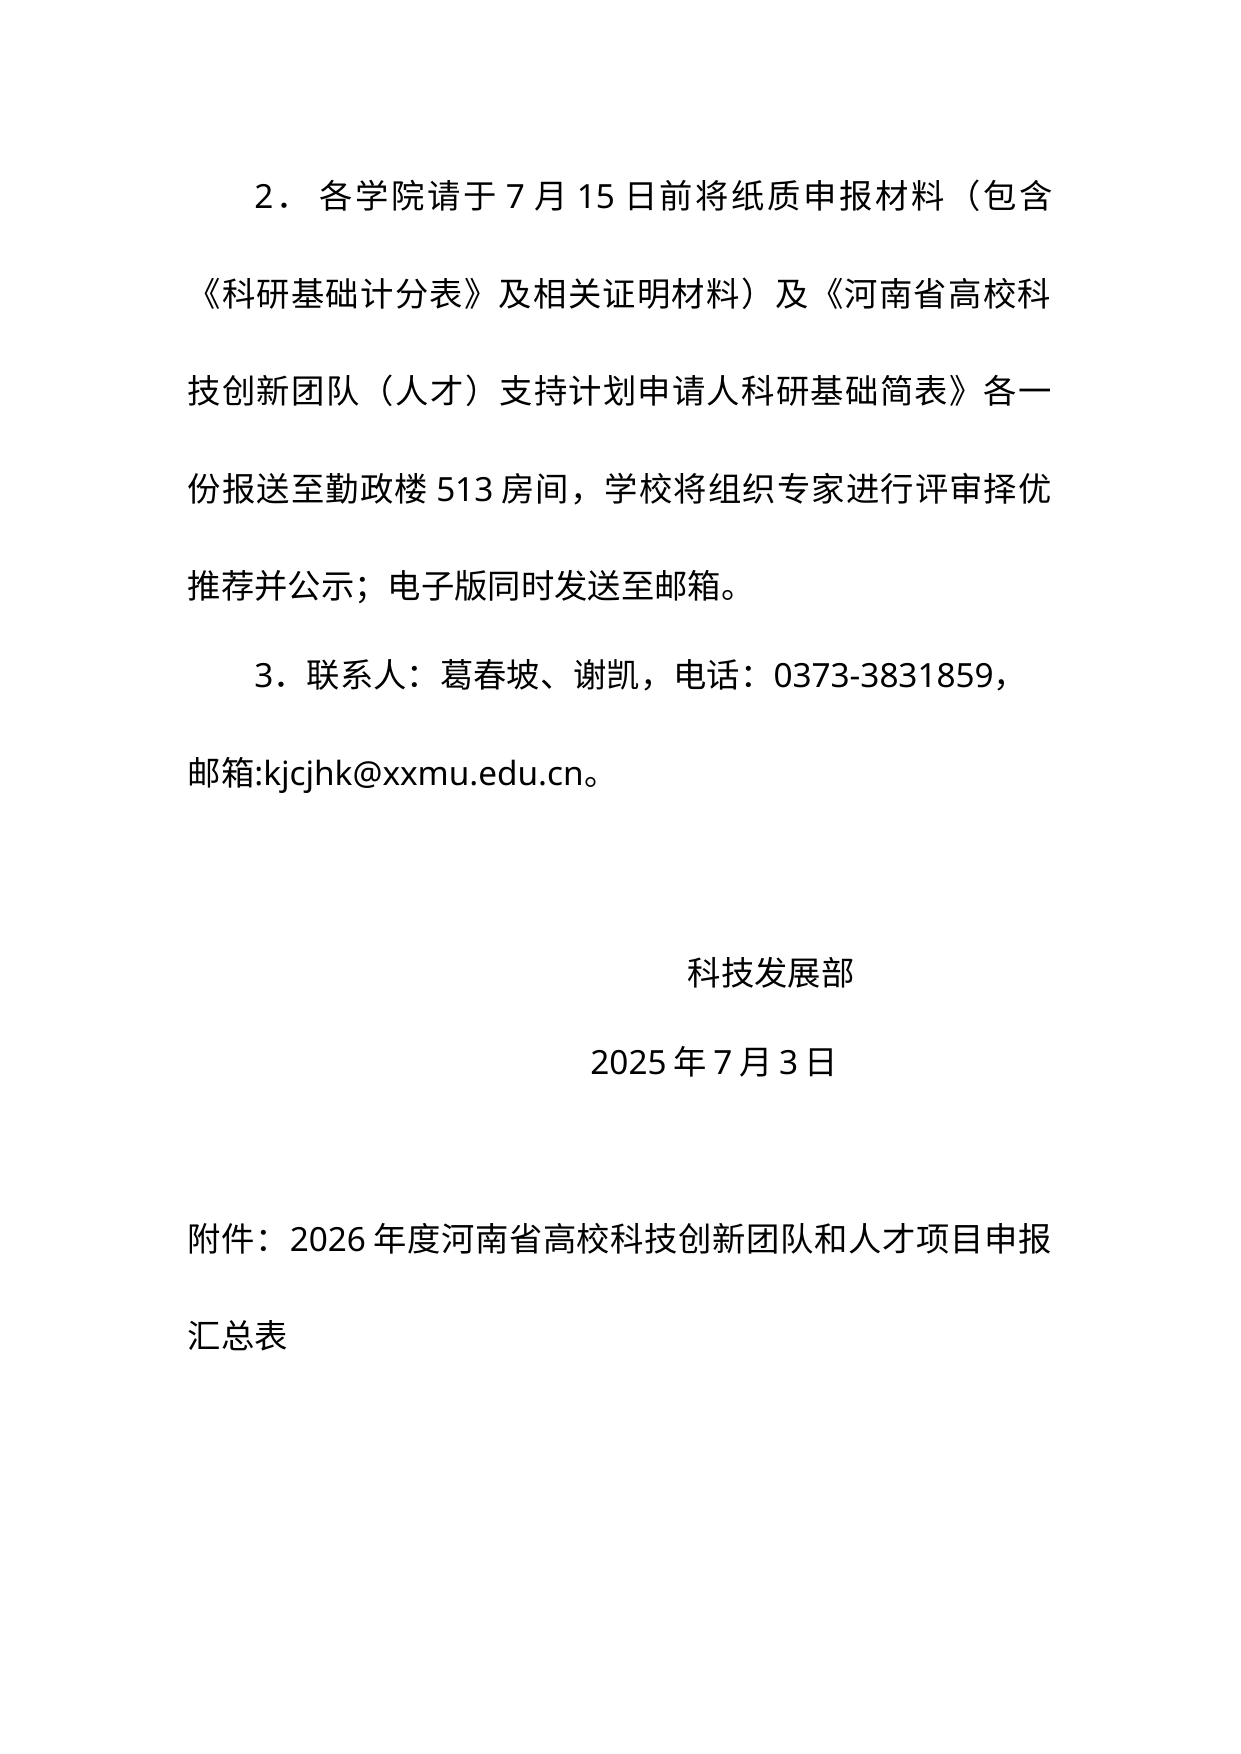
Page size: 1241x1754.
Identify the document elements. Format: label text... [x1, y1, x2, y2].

text 3．联系人：葛春坡、谢凯，电话：0373-3831859，邮箱:kjcjhk@xxmu.edu.cn。 [187, 641, 1053, 803]
text 2． 各学院请于7月15日前将纸质申报材料（包含《科研基础计分表》及相关证明材料）及《河南省高校科技创新团队（人才）支持计划申请人科研基础简表》各一份报送至勤政楼513房间，学校将组织专家进行评审择优推荐并公示；电子版同时发送至邮箱。 [187, 162, 1053, 617]
text 科技发展部 [187, 938, 1053, 1003]
text 附件：2026年度河南省高校科技创新团队和人才项目申报汇总表 [187, 1204, 1053, 1367]
text 2025年7月3日 [187, 1027, 1053, 1092]
